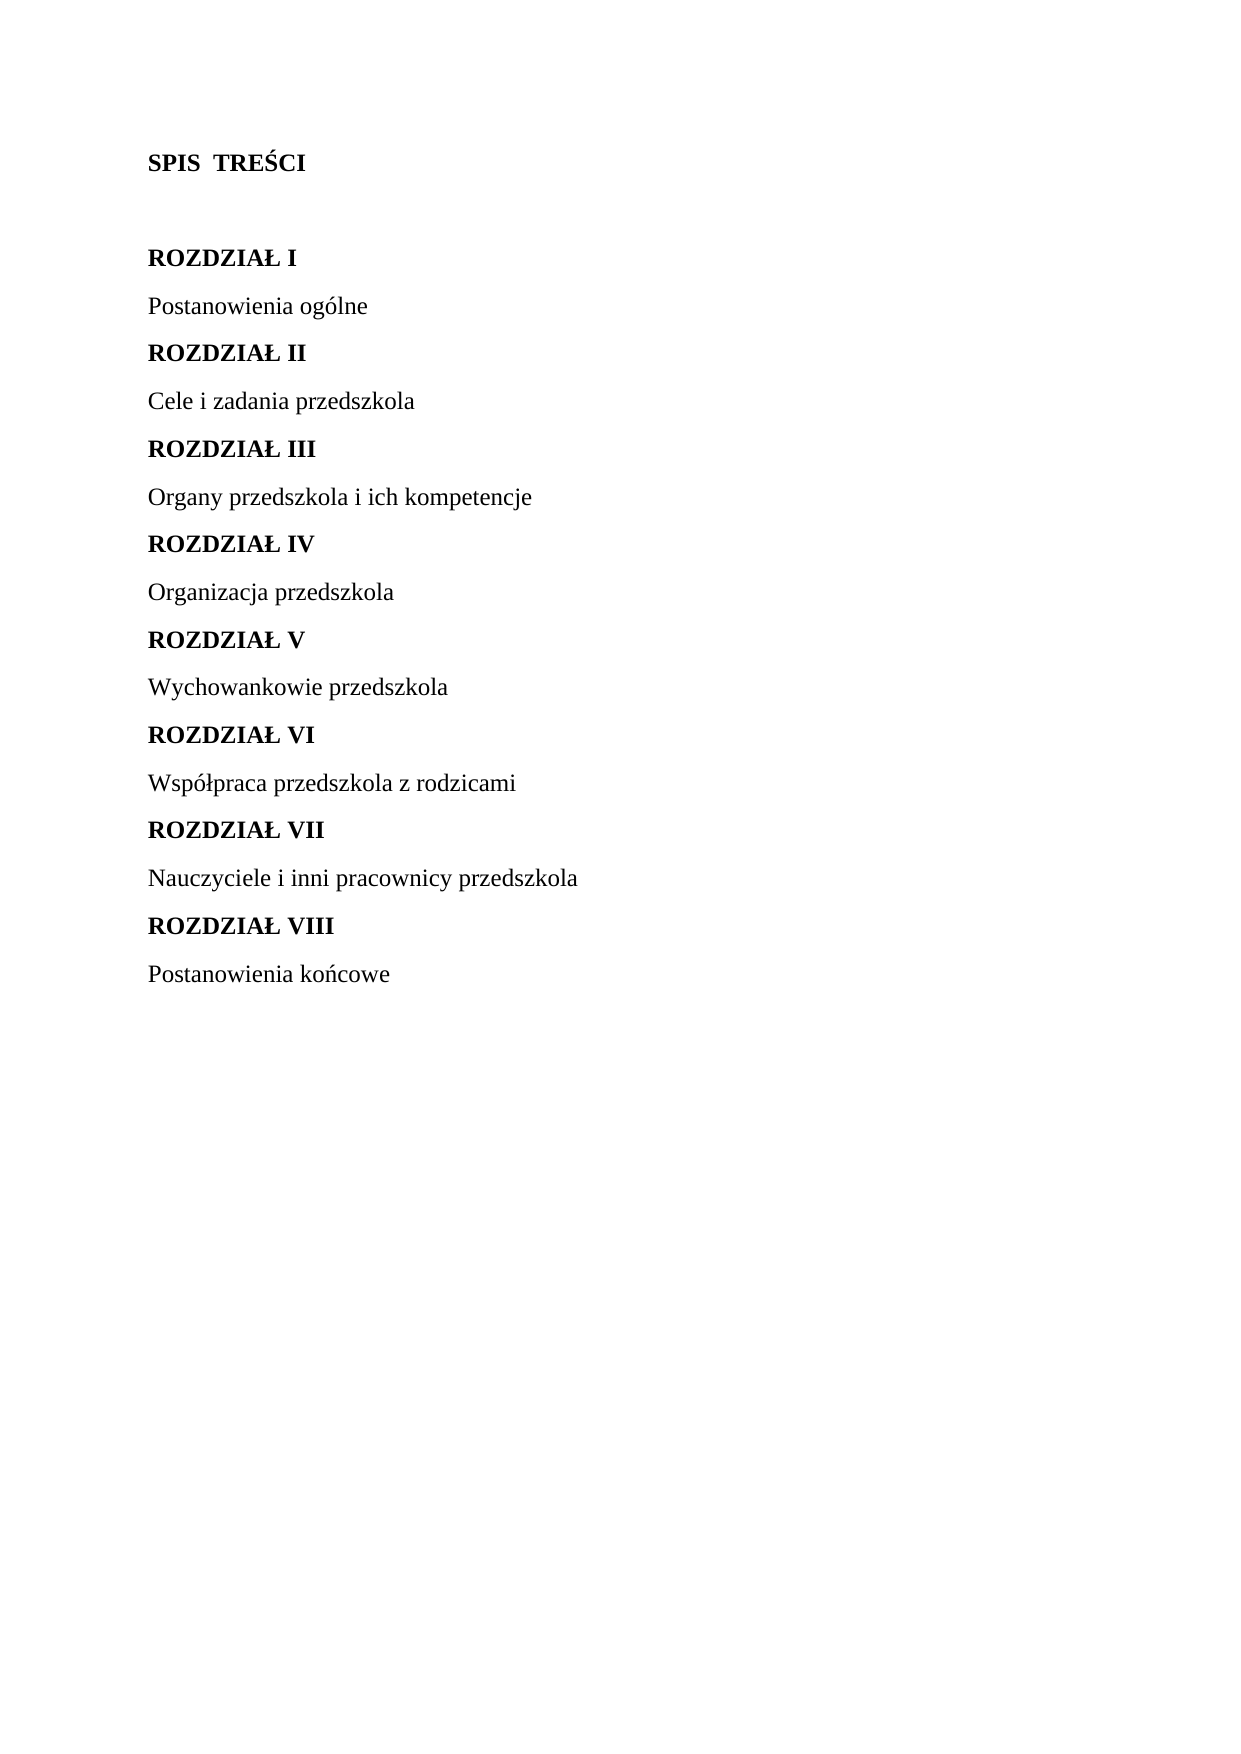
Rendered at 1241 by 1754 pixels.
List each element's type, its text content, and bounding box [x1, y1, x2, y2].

text Cele i zadania przedszkola [148, 386, 1093, 415]
text Współpraca przedszkola z rodzicami [148, 768, 1093, 797]
text SPIS TREŚCI [148, 148, 1093, 176]
text ROZDZIAŁ VIII [148, 911, 1093, 940]
text Postanowienia ogólne [148, 291, 1093, 319]
text ROZDZIAŁ II [148, 338, 1093, 367]
text ROZDZIAŁ VII [148, 816, 1093, 844]
text Postanowienia końcowe [148, 959, 1093, 987]
text ROZDZIAŁ V [148, 625, 1093, 653]
text ROZDZIAŁ I [148, 243, 1093, 272]
text ROZDZIAŁ VI [148, 720, 1093, 749]
text Nauczyciele i inni pracownicy przedszkola [148, 863, 1093, 892]
text Organy przedszkola i ich kompetencje [148, 482, 1093, 510]
text Organizacja przedszkola [148, 577, 1093, 606]
text ROZDZIAŁ III [148, 434, 1093, 463]
text ROZDZIAŁ IV [148, 529, 1093, 558]
text Wychowankowie przedszkola [148, 672, 1093, 701]
